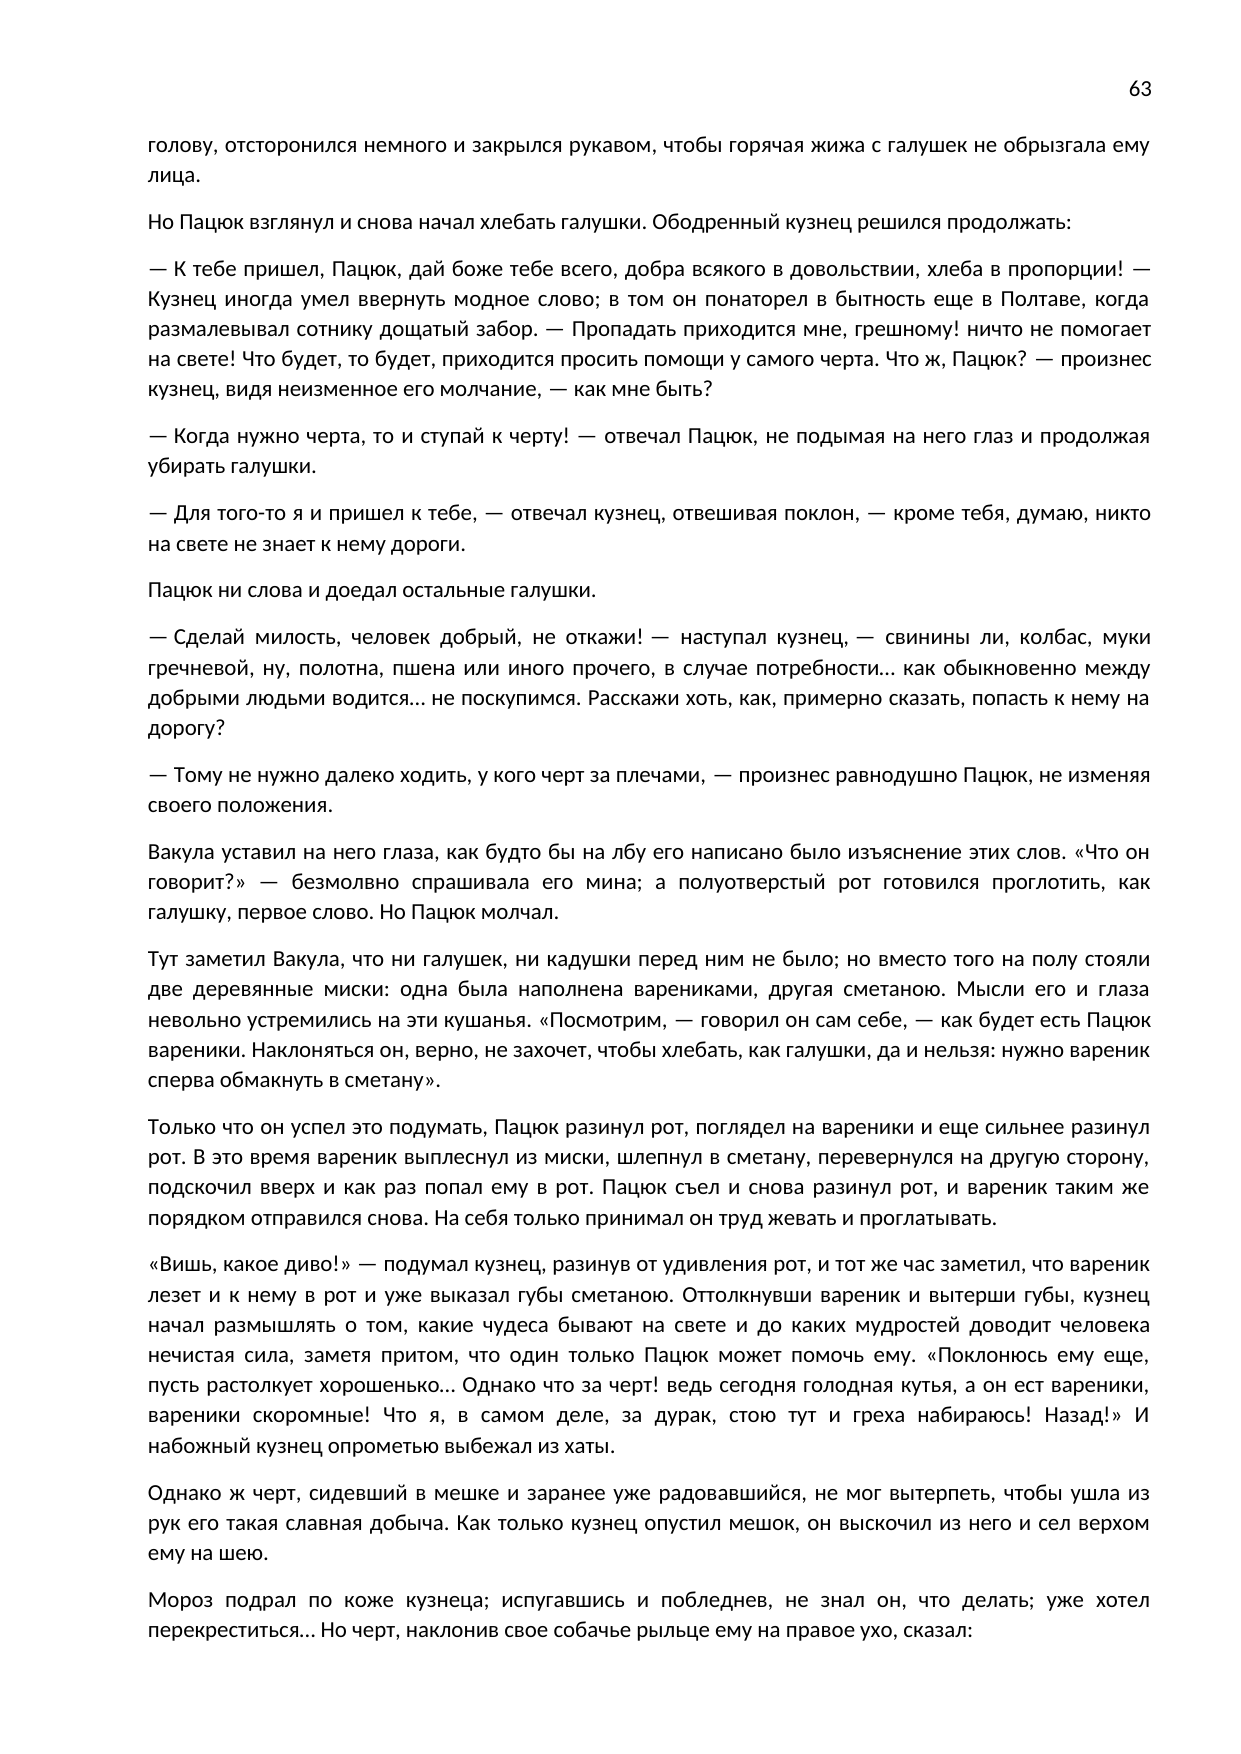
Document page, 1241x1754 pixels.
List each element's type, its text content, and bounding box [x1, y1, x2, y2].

text — К тебе пришел, Пацюк, дай боже тебе всего, добра всякого в довольствии, хлеба в пропорции! — Кузнец иногда умел ввернуть модное слово; в том он понаторел в бытность еще в Полтаве, когда размалевывал сотнику дощатый забор. — Пропадать приходится мне, грешному! ничто не помогает на свете! Что будет, то будет, приходится просить помощи у самого черта. Что ж, Пацюк? — произнес кузнец, видя неизменное его молчание, — как мне быть? [148, 254, 1152, 403]
text — Сделай милость, человек добрый, не откажи! — наступал кузнец, — свинины ли, колбас, муки гречневой, ну, полотна, пшена или иного прочего, в случае потребности… как обыкновенно между добрыми людьми водится… не поскупимся. Расскажи хоть, как, примерно сказать, попасть к нему на дорогу? [148, 622, 1152, 741]
text Тут заметил Вакула, что ни галушек, ни кадушки перед ним не было; но вместо того на полу стояли две деревянные миски: одна была наполнена варениками, другая сметаною. Мысли его и глаза невольно устремились на эти кушанья. «Посмотрим, — говорил он сам себе, — как будет есть Пацюк вареники. Наклоняться он, верно, не захочет, чтобы хлебать, как галушки, да и нельзя: нужно вареник сперва обмакнуть в сметану». [148, 944, 1152, 1093]
text Только что он успел это подумать, Пацюк разинул рот, поглядел на вареники и еще сильнее разинул рот. В это время вареник выплеснул из миски, шлепнул в сметану, перевернулся на другую сторону, подскочил вверх и как раз попал ему в рот. Пацюк съел и снова разинул рот, и вареник таким же порядком отправился снова. На себя только принимал он труд жевать и проглатывать. [148, 1112, 1152, 1231]
text — Для того-то я и пришел к тебе, — отвечал кузнец, отвешивая поклон, — кроме тебя, думаю, никто на свете не знает к нему дороги. [148, 498, 1152, 557]
text Мороз подрал по коже кузнеца; испугавшись и побледнев, не знал он, что делать; уже хотел перекреститься… Но черт, наклонив свое собачье рыльце ему на правое ухо, сказал: [148, 1585, 1152, 1643]
text Но Пацюк взглянул и снова начал хлебать галушки. Ободренный кузнец решился продолжать: [148, 207, 1152, 235]
text — Тому не нужно далеко ходить, у кого черт за плечами, — произнес равнодушно Пацюк, не изменяя своего положения. [148, 760, 1152, 818]
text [148, 130, 1152, 188]
text Однако ж черт, сидевший в мешке и заранее уже радовавшийся, не мог вытерпеть, чтобы ушла из рук его такая славная добыча. Как только кузнец опустил мешок, он выскочил из него и сел верхом ему на шею. [148, 1478, 1152, 1566]
text — Когда нужно черта, то и ступай к черту! — отвечал Пацюк, не подымая на него глаз и продолжая убирать галушки. [148, 421, 1152, 480]
text Вакула уставил на него глаза, как будто бы на лбу его написано было изъяснение этих слов. «Что он говорит?» — безмолвно спрашивала его мина; а полуотверстый рот готовился проглотить, как галушку, первое слово. Но Пацюк молчал. [148, 837, 1152, 926]
text Пацюк ни слова и доедал остальные галушки. [148, 576, 1152, 604]
text «Вишь, какое диво!» — подумал кузнец, разинув от удивления рот, и тот же час заметил, что вареник лезет и к нему в рот и уже выказал губы сметаною. Оттолкнувши вареник и вытерши губы, кузнец начал размышлять о том, какие чудеса бывают на свете и до каких мудростей доводит человека нечистая сила, заметя притом, что один только Пацюк может помочь ему. «Поклонюсь ему еще, пусть растолкует хорошенько… Однако что за черт! ведь сегодня голодная кутья, а он ест вареники, вареники скоромные! Что я, в самом деле, за дурак, стою тут и греха набираюсь! Назад!» И набожный кузнец опрометью выбежал из хаты. [148, 1249, 1152, 1459]
